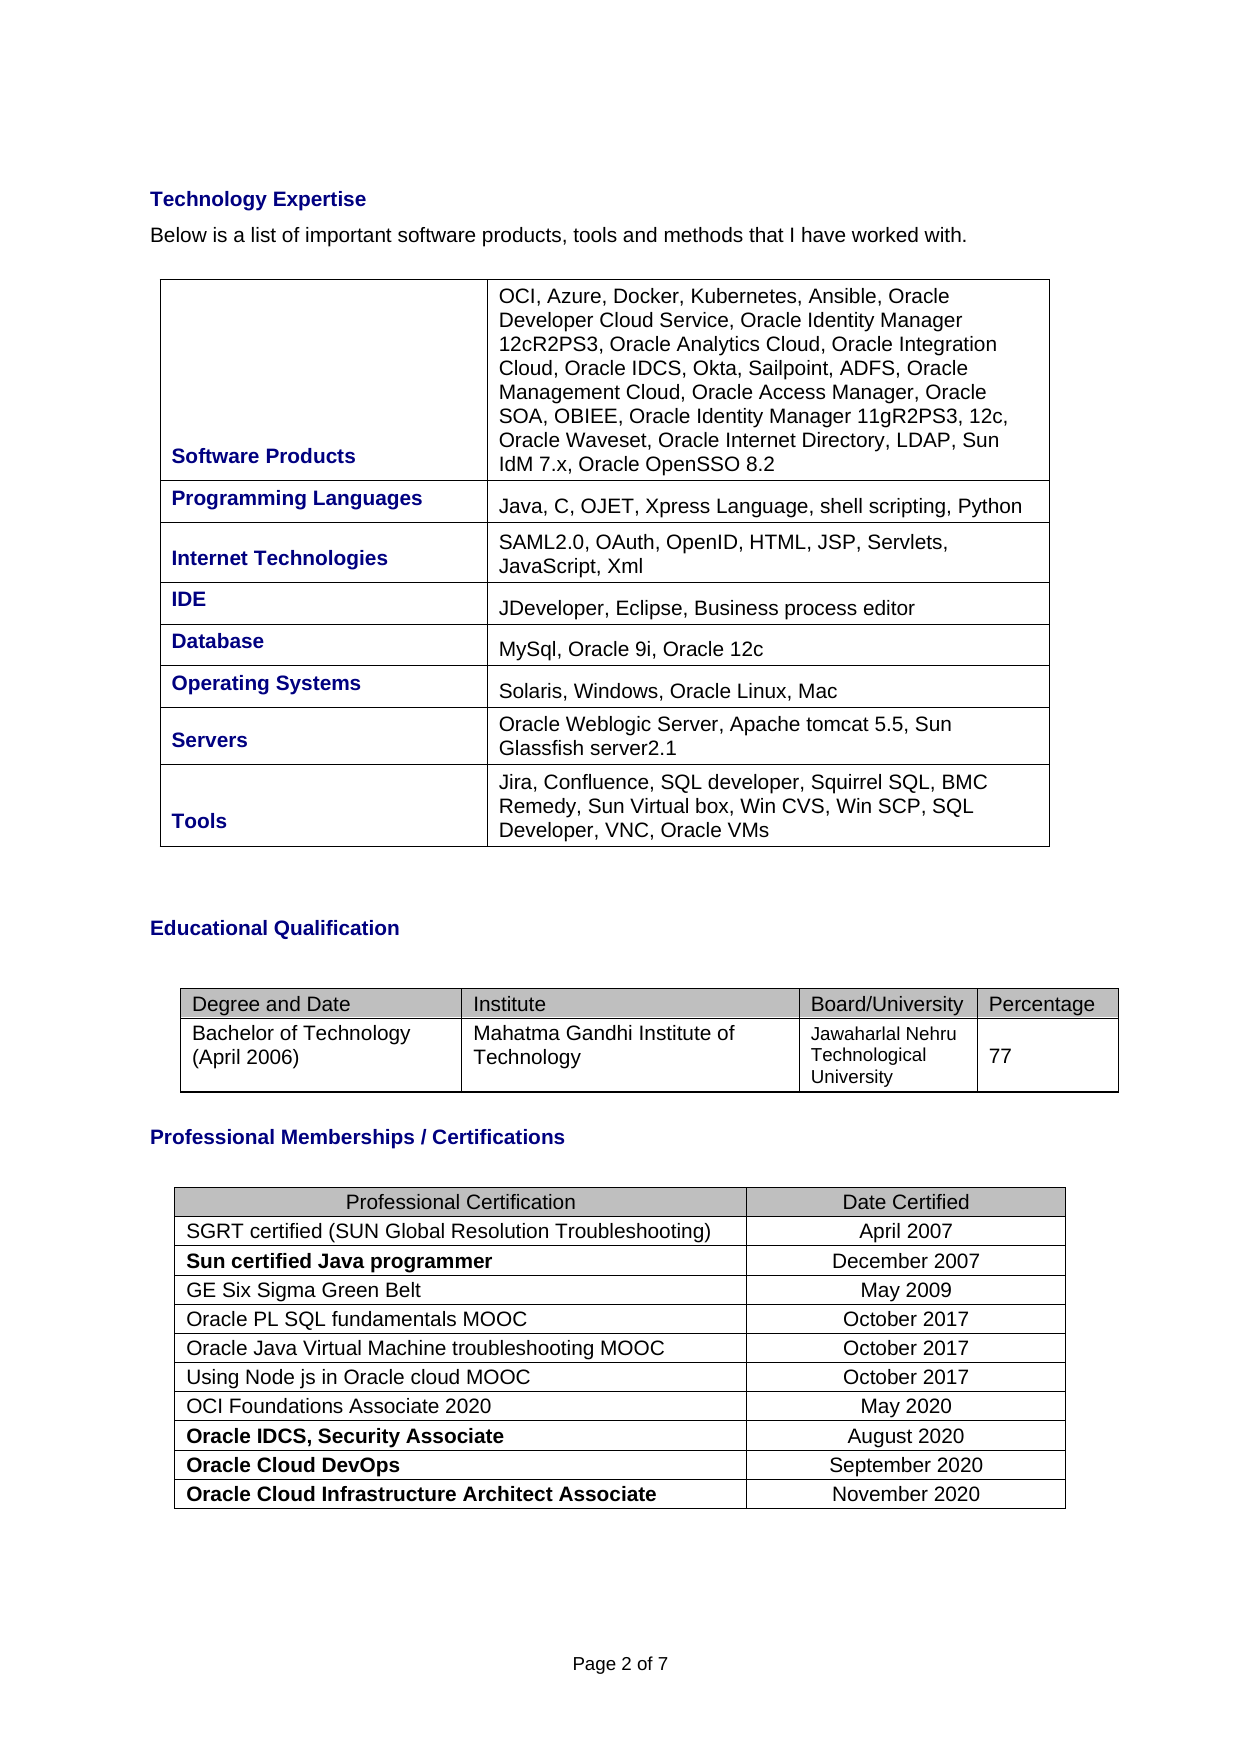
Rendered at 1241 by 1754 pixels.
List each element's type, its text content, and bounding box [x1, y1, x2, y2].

table_cell Solaris, Windows, Oracle Linux, Mac [488, 666, 1049, 707]
table_cell April 2007 [747, 1217, 1065, 1245]
table_cell Oracle Cloud Infrastructure Architect Associate [175, 1480, 746, 1508]
table_cell OCI Foundations Associate 2020 [175, 1392, 746, 1420]
table_cell Database [161, 625, 487, 665]
table_cell IDE [161, 583, 487, 624]
table_header Professional Certification [175, 1188, 746, 1216]
table_header Software Products [161, 280, 487, 480]
table_cell Sun certified Java programmer [175, 1246, 746, 1274]
table_cell SAML2.0, OAuth, OpenID, HTML, JSP, Servlets, JavaScript, Xml [488, 523, 1049, 582]
text Below is a list of important software products, tools and methods that I have worked with. [150, 223, 1090, 247]
table_cell Java, C, OJET, Xpress Language, shell scripting, Python [488, 481, 1049, 522]
table_header Date Certified [747, 1188, 1065, 1216]
table_cell 77 [978, 1019, 1118, 1091]
table_cell October 2017 [747, 1305, 1065, 1333]
table_header Board/University [800, 989, 977, 1017]
table_cell Programming Languages [161, 481, 487, 522]
table_cell Oracle Cloud DevOps [175, 1451, 746, 1479]
table_cell Bachelor of Technology (April 2006) [181, 1019, 461, 1091]
table_cell JDeveloper, Eclipse, Business process editor [488, 583, 1049, 624]
table_cell Jira, Confluence, SQL developer, Squirrel SQL, BMC Remedy, Sun Virtual box, Win CVS, Win SCP, SQL Developer, VNC, Oracle VMs [488, 765, 1049, 846]
table_cell Servers [161, 708, 487, 764]
table_cell Mahatma Gandhi Institute of Technology [462, 1019, 799, 1091]
table_header Degree and Date [181, 989, 461, 1017]
text Educational Qualification [150, 915, 1090, 939]
table_cell November 2020 [747, 1480, 1065, 1508]
table_cell Internet Technologies [161, 523, 487, 582]
table_header Percentage [978, 989, 1118, 1017]
table_cell May 2009 [747, 1276, 1065, 1304]
table_cell Oracle Weblogic Server, Apache tomcat 5.5, Sun Glassfish server2.1 [488, 708, 1049, 764]
table_cell Oracle IDCS, Security Associate [175, 1421, 746, 1449]
table_cell May 2020 [747, 1392, 1065, 1420]
table_cell Oracle PL SQL fundamentals MOOC [175, 1305, 746, 1333]
table_cell August 2020 [747, 1421, 1065, 1449]
table_cell Operating Systems [161, 666, 487, 707]
table_cell Tools [161, 765, 487, 846]
table_cell October 2017 [747, 1334, 1065, 1362]
table_cell Using Node js in Oracle cloud MOOC [175, 1363, 746, 1391]
text Professional Memberships / Certifications [150, 1125, 1090, 1149]
table_cell Oracle Java Virtual Machine troubleshooting MOOC [175, 1334, 746, 1362]
text Technology Expertise [150, 186, 1090, 210]
table_cell GE Six Sigma Green Belt [175, 1276, 746, 1304]
table_cell MySql, Oracle 9i, Oracle 12c [488, 625, 1049, 665]
table_cell December 2007 [747, 1246, 1065, 1274]
table_cell SGRT certified (SUN Global Resolution Troubleshooting) [175, 1217, 746, 1245]
table_header Institute [462, 989, 799, 1017]
table_cell Jawaharlal Nehru Technological University [800, 1019, 977, 1091]
table_header OCI, Azure, Docker, Kubernetes, Ansible, Oracle Developer Cloud Service, Oracle Identity Manager 12cR2PS3, Oracle Analytics Cloud, Oracle Integration Cloud, Oracle IDCS, Okta, Sailpoint, ADFS, Oracle Management Cloud, Oracle Access Manager, Oracle SOA, OBIEE, Oracle Identity Manager 11gR2PS3, 12c, Oracle Waveset, Oracle Internet Directory, LDAP, Sun IdM 7.x, Oracle OpenSSO 8.2 [488, 280, 1049, 480]
table_cell October 2017 [747, 1363, 1065, 1391]
table_cell September 2020 [747, 1451, 1065, 1479]
